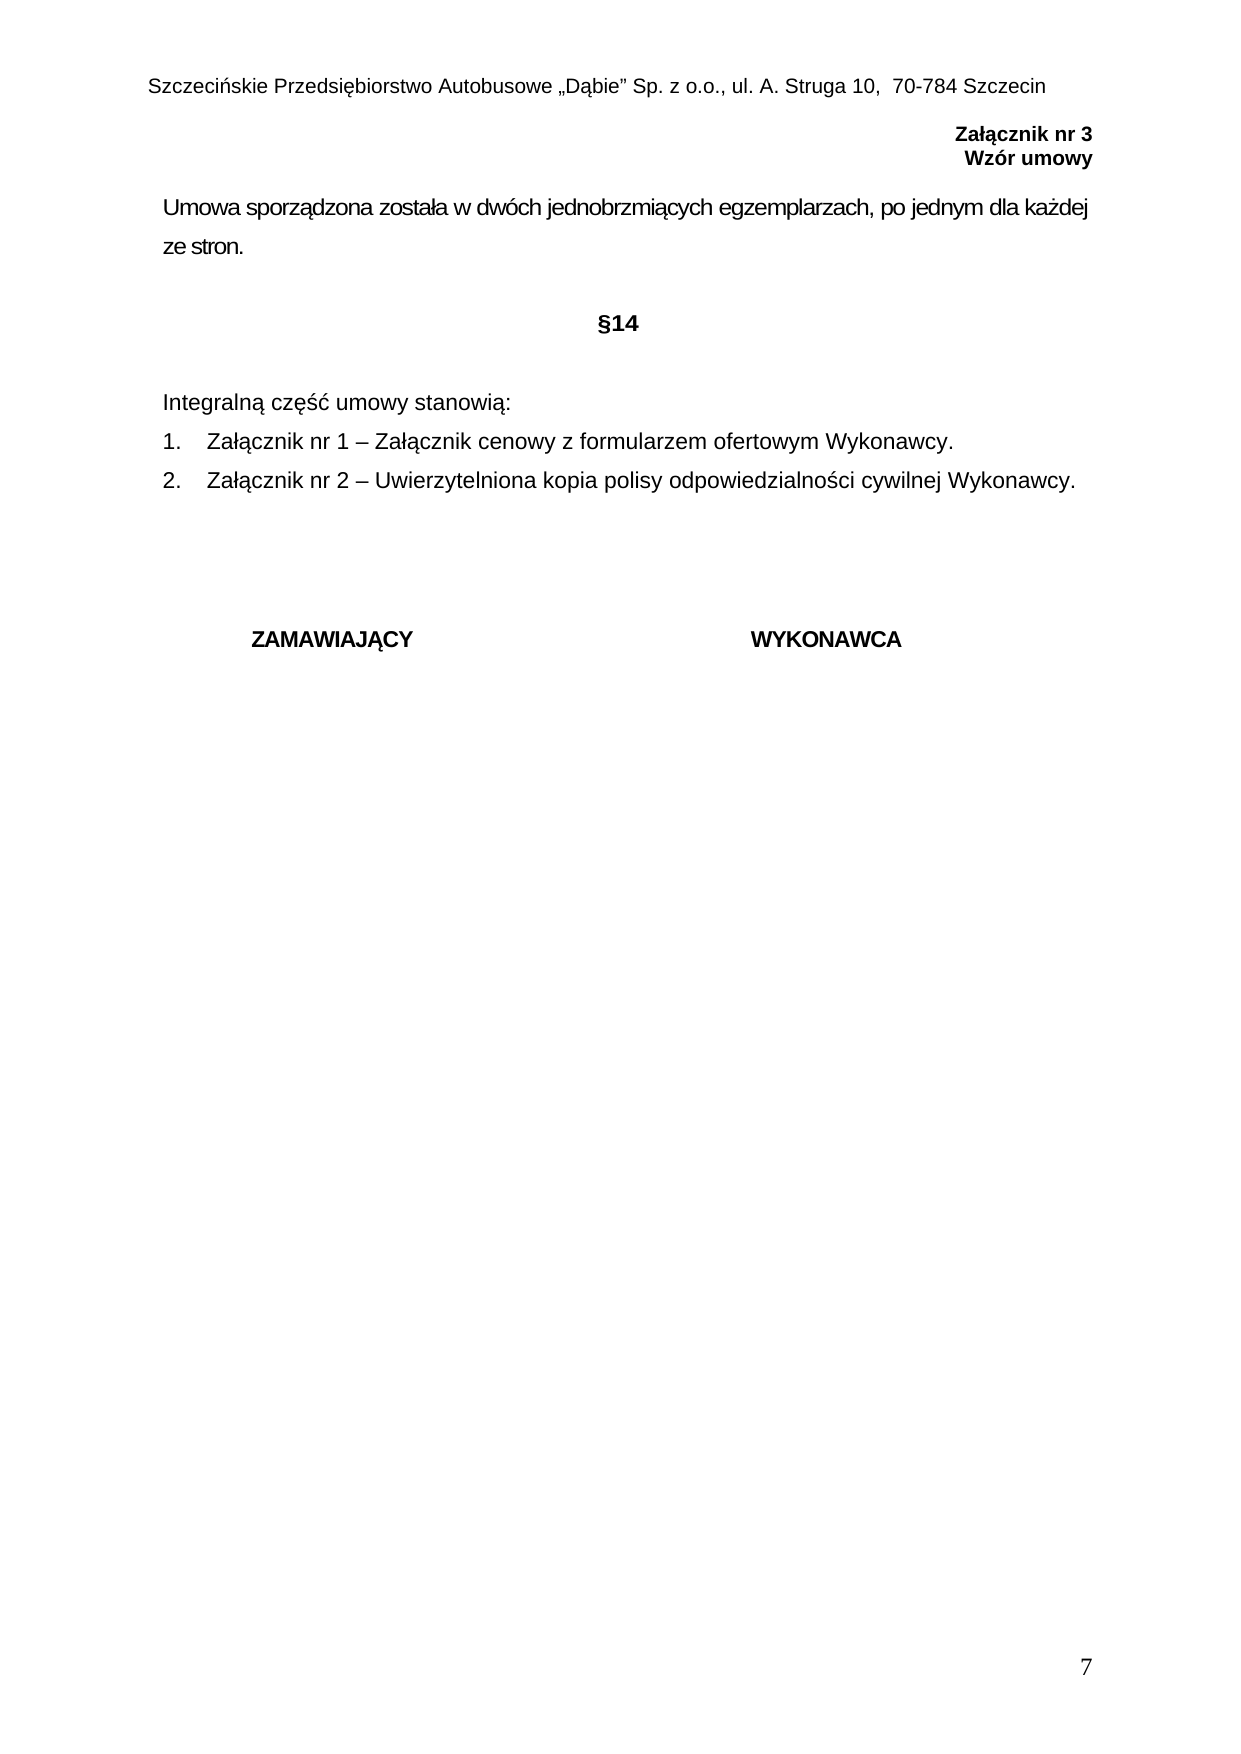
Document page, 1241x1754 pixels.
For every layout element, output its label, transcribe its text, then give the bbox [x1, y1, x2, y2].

text ZAMAWIAJĄCY WYKONAWCA [192, 626, 1089, 652]
text §14 [148, 309, 1089, 336]
text Umowa sporządzona została w dwóch jednobrzmiących egzemplarzach, po jednym dla każdej ze stron. [162, 193, 1089, 259]
list Załącznik nr 1 – Załącznik cenowy z formularzem ofertowym Wykonawcy. [162, 428, 1093, 454]
list Załącznik nr 2 – Uwierzytelniona kopia polisy odpowiedzialności cywilnej Wykonawcy. [162, 467, 1093, 494]
text Integralną część umowy stanowią: [148, 388, 1093, 415]
